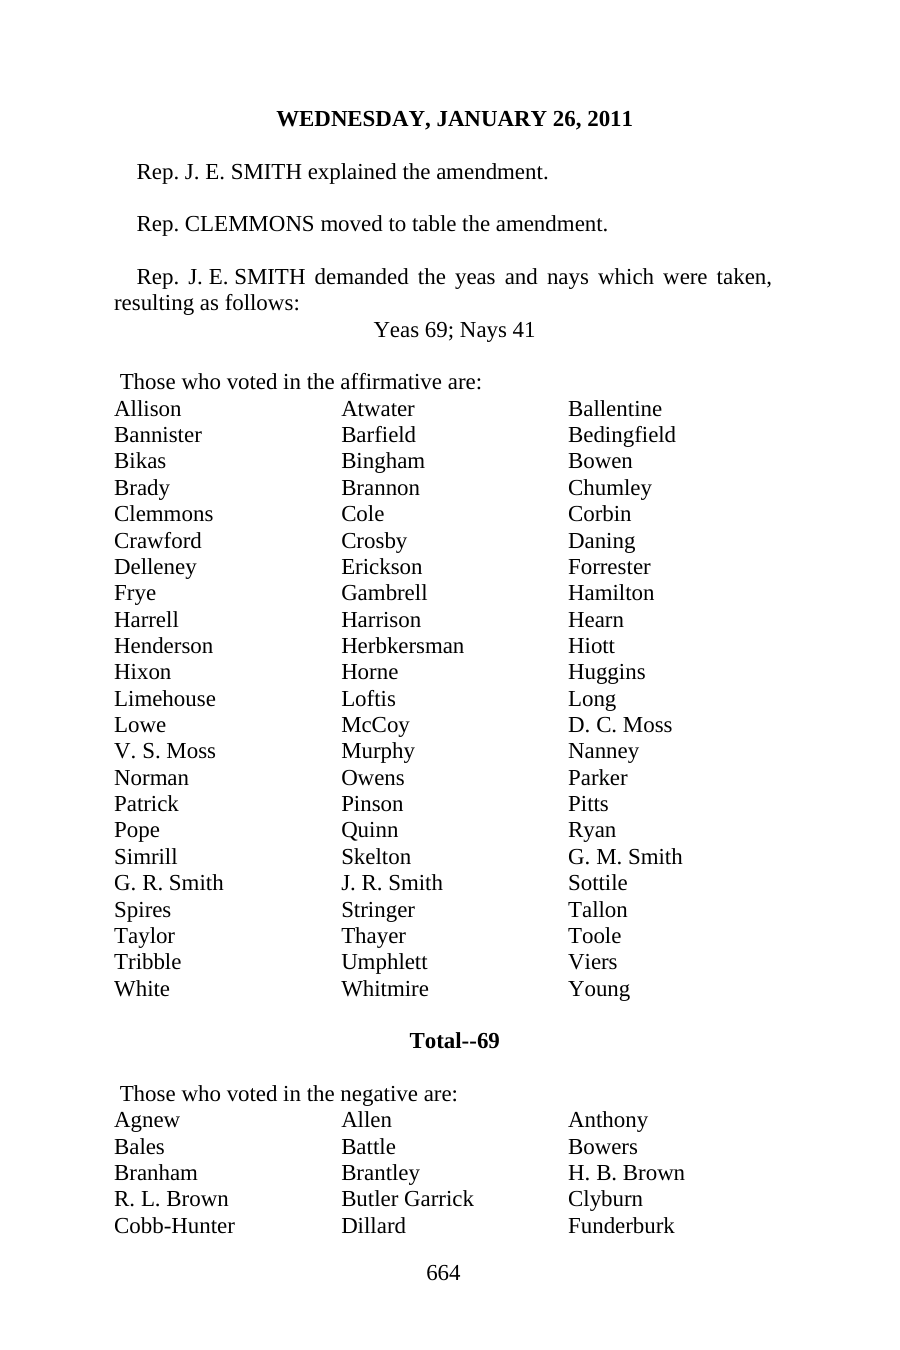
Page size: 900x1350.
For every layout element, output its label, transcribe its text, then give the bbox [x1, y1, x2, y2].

table_cell Sottile [557, 869, 784, 896]
table_cell Hixon [103, 659, 330, 685]
table_cell R. L. Brown [103, 1186, 330, 1212]
table_cell Barfield [330, 421, 557, 448]
table_cell Murphy [330, 738, 557, 764]
table_cell Pitts [557, 790, 784, 817]
table_cell Cole [330, 500, 557, 527]
table_cell G. R. Smith [103, 869, 330, 896]
table_cell Daning [557, 527, 784, 553]
table_cell Corbin [557, 500, 784, 527]
table_cell Tallon [557, 896, 784, 922]
table_cell Viers [557, 948, 784, 975]
table_cell Funderburk [557, 1212, 784, 1238]
table_cell Clemmons [103, 500, 330, 527]
table_cell Lowe [103, 711, 330, 737]
table_cell Bedingfield [557, 421, 784, 448]
text Rep. J. E. SMITH explained the amendment. [114, 158, 772, 184]
table_cell Patrick [103, 790, 330, 817]
table_cell Bannister [103, 421, 330, 448]
table_cell Stringer [330, 896, 557, 922]
table_cell G. M. Smith [557, 843, 784, 869]
table_cell Butler Garrick [330, 1186, 557, 1212]
table_cell Cobb-Hunter [103, 1212, 330, 1238]
table_cell Huggins [557, 659, 784, 685]
table_cell Limehouse [103, 685, 330, 711]
table_cell Battle [330, 1133, 557, 1159]
table_cell Long [557, 685, 784, 711]
table_cell Brady [103, 474, 330, 500]
table_cell Loftis [330, 685, 557, 711]
table_cell Harrison [330, 606, 557, 632]
table_cell Nanney [557, 738, 784, 764]
table_cell V. S. Moss [103, 738, 330, 764]
table_cell Forrester [557, 553, 784, 579]
table_cell Herbkersman [330, 632, 557, 658]
text Rep. J. E. SMITH demanded the yeas and nays which were taken, resulting as follows: [114, 263, 772, 316]
table_cell Owens [330, 764, 557, 790]
table_cell Crosby [330, 527, 557, 553]
table_cell Bales [103, 1133, 330, 1159]
table_header Allison [103, 395, 330, 421]
table_cell Dillard [330, 1212, 557, 1238]
table_cell Umphlett [330, 948, 557, 975]
table_cell Toole [557, 922, 784, 948]
table_cell Frye [103, 579, 330, 606]
table_cell Whitmire [330, 975, 557, 1001]
table_cell Hiott [557, 632, 784, 658]
table_cell White [103, 975, 330, 1001]
table_cell D. C. Moss [557, 711, 784, 737]
table_cell Thayer [330, 922, 557, 948]
table_cell Norman [103, 764, 330, 790]
table_cell Clyburn [557, 1186, 784, 1212]
table_cell H. B. Brown [557, 1159, 784, 1186]
table_cell Crawford [103, 527, 330, 553]
table_cell Young [557, 975, 784, 1001]
table_cell Delleney [103, 553, 330, 579]
table_cell Bingham [330, 448, 557, 474]
table_cell Hamilton [557, 579, 784, 606]
table_cell Erickson [330, 553, 557, 579]
table_cell Horne [330, 659, 557, 685]
text Those who voted in the affirmative are: [114, 368, 772, 395]
text Total--69 [114, 1027, 772, 1054]
table_cell Harrell [103, 606, 330, 632]
table_cell Pope [103, 817, 330, 843]
table_cell Bikas [103, 448, 330, 474]
table_cell Brantley [330, 1159, 557, 1186]
table_cell Taylor [103, 922, 330, 948]
table_cell Tribble [103, 948, 330, 975]
table_cell Spires [103, 896, 330, 922]
table_cell Hearn [557, 606, 784, 632]
text Yeas 69; Nays 41 [114, 316, 772, 342]
table_cell Henderson [103, 632, 330, 658]
table_cell Bowen [557, 448, 784, 474]
table_cell Bowers [557, 1133, 784, 1159]
table_cell J. R. Smith [330, 869, 557, 896]
table_cell Gambrell [330, 579, 557, 606]
text Those who voted in the negative are: [114, 1080, 772, 1106]
table_cell Ryan [557, 817, 784, 843]
table_header Atwater [330, 395, 557, 421]
table_cell Skelton [330, 843, 557, 869]
table_cell McCoy [330, 711, 557, 737]
table_cell Parker [557, 764, 784, 790]
text Rep. CLEMMONS moved to table the amendment. [114, 210, 772, 237]
table_header Anthony [557, 1106, 784, 1133]
table_cell Branham [103, 1159, 330, 1186]
table_header Agnew [103, 1106, 330, 1133]
table_cell Quinn [330, 817, 557, 843]
table_cell Pinson [330, 790, 557, 817]
table_cell Simrill [103, 843, 330, 869]
table_cell Chumley [557, 474, 784, 500]
table_header Allen [330, 1106, 557, 1133]
table_header Ballentine [557, 395, 784, 421]
table_cell Brannon [330, 474, 557, 500]
